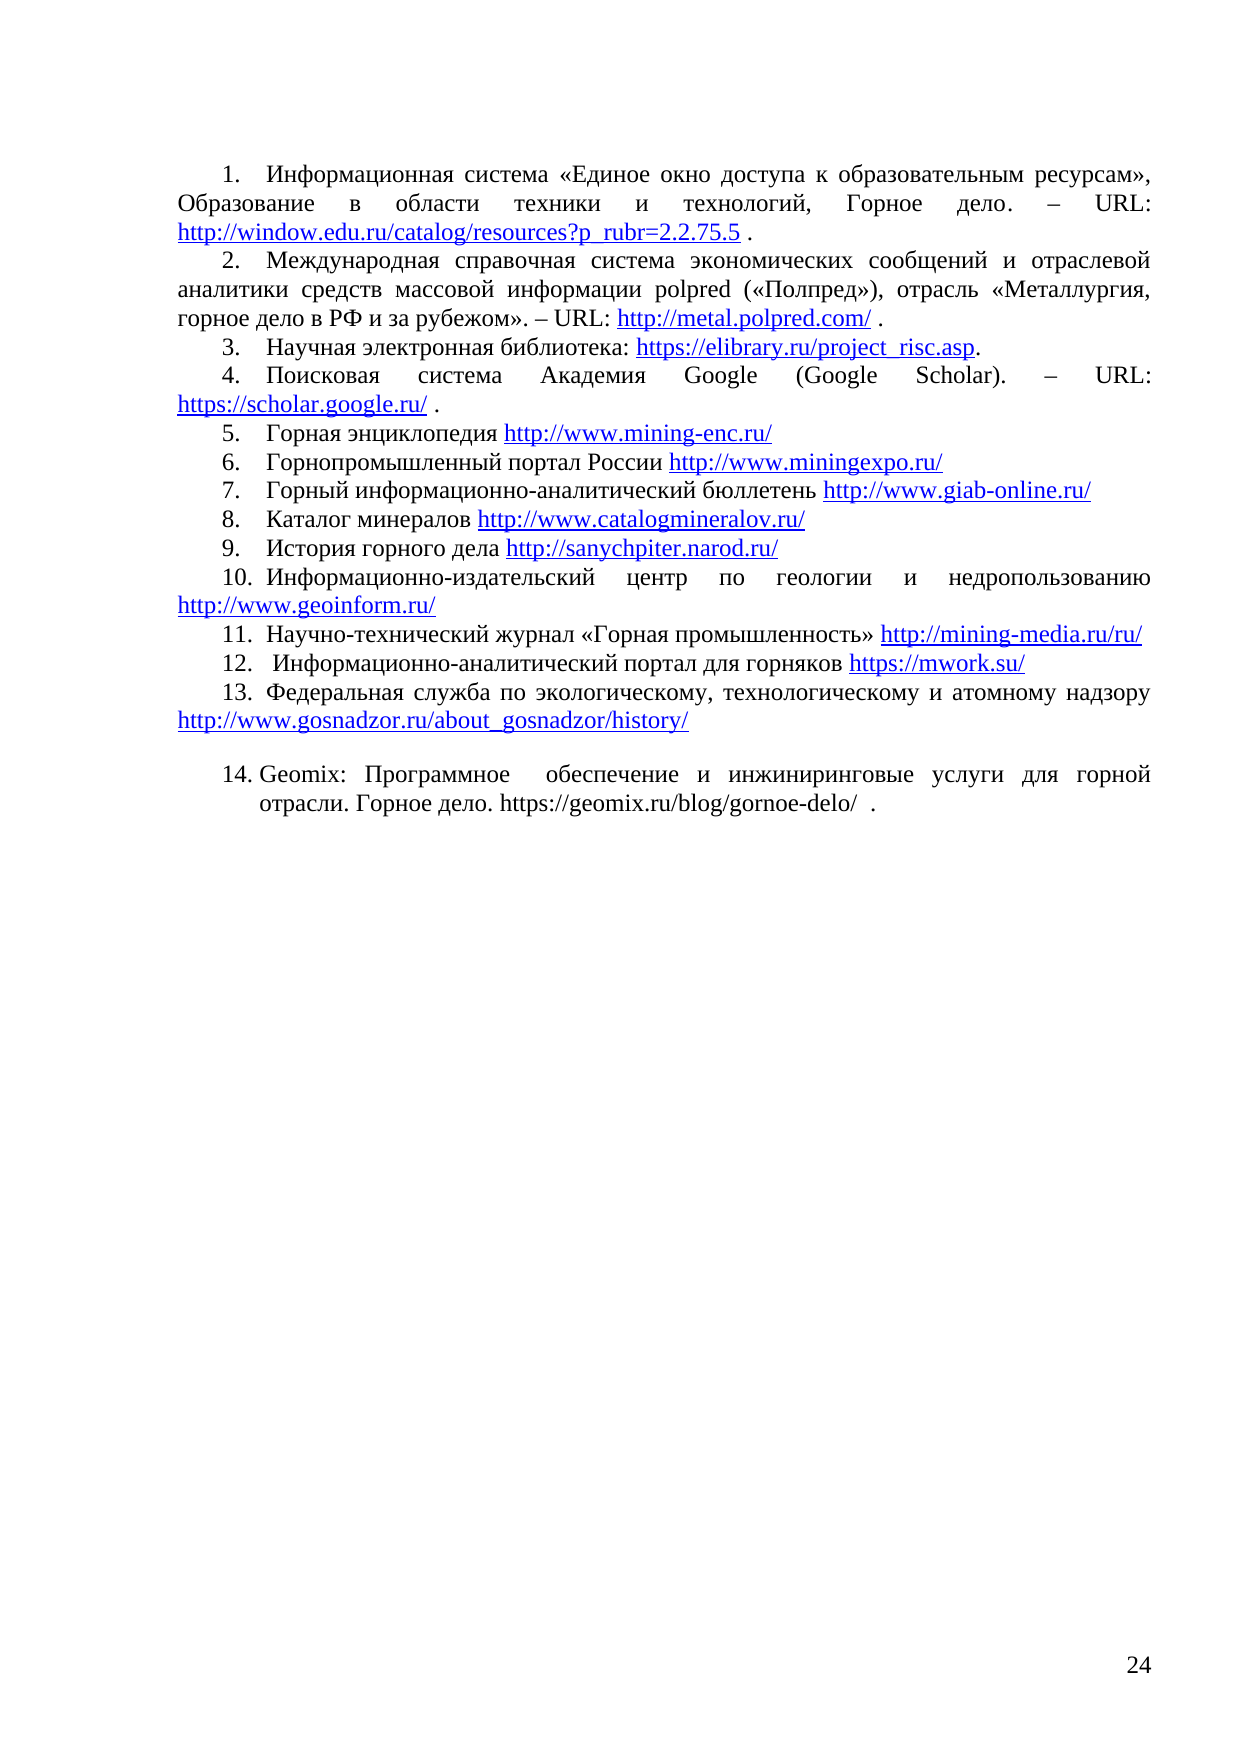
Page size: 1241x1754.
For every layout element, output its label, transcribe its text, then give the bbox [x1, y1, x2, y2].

subtitle Geomix: Программное обеспечение и инжиниринговые услуги для горной отрасли. Горное дело. https://geomix.ru/blog/gornoe-delo/ .9 Материально-техническое обеспечение дисциплины (модуля) [222, 759, 1152, 817]
list Научно-технический журнал «Горная промышленность» http://mining-media.ru/ru/ [177, 619, 1152, 648]
list Горный информационно-аналитический бюллетень http://www.giab-online.ru/ [177, 476, 1152, 504]
list Каталог минералов http://www.catalogmineralov.ru/ [177, 504, 1152, 533]
list Поисковая система Академия Google (Google Scholar). – URL: https://scholar.google.ru/ . [177, 361, 1152, 418]
list Информационная система «Единое окно доступа к образовательным ресурсам», Образование в области техники и технологий, Горное дело. – URL: http://window.edu.ru/catalog/resources?p_rubr=2.2.75.5 . [177, 159, 1152, 246]
list Горная энциклопедия http://www.mining-enc.ru/ [177, 418, 1152, 447]
list Международная справочная система экономических сообщений и отраслевой аналитики средств массовой информации polpred («Полпред»), отрасль «Металлургия, горное дело в РФ и за рубежом». – URL: http://metal.polpred.com/ . [177, 246, 1152, 332]
list Горнопромышленный портал России http://www.miningexpo.ru/ [177, 447, 1152, 476]
list Федеральная служба по экологическому, технологическому и атомному надзору http://www.gosnadzor.ru/about_gosnadzor/history/ [177, 677, 1152, 734]
list Информационно-издательский центр по геологии и недропользованию http://www.geoinform.ru/ [177, 562, 1152, 619]
list Информационно-аналитический портал для горняков https://mwork.su/ [177, 648, 1152, 677]
list История горного дела http://sanychpiter.narod.ru/ [177, 533, 1152, 562]
list Научная электронная библиотека: https://elibrary.ru/project_risc.asp. [177, 332, 1152, 361]
